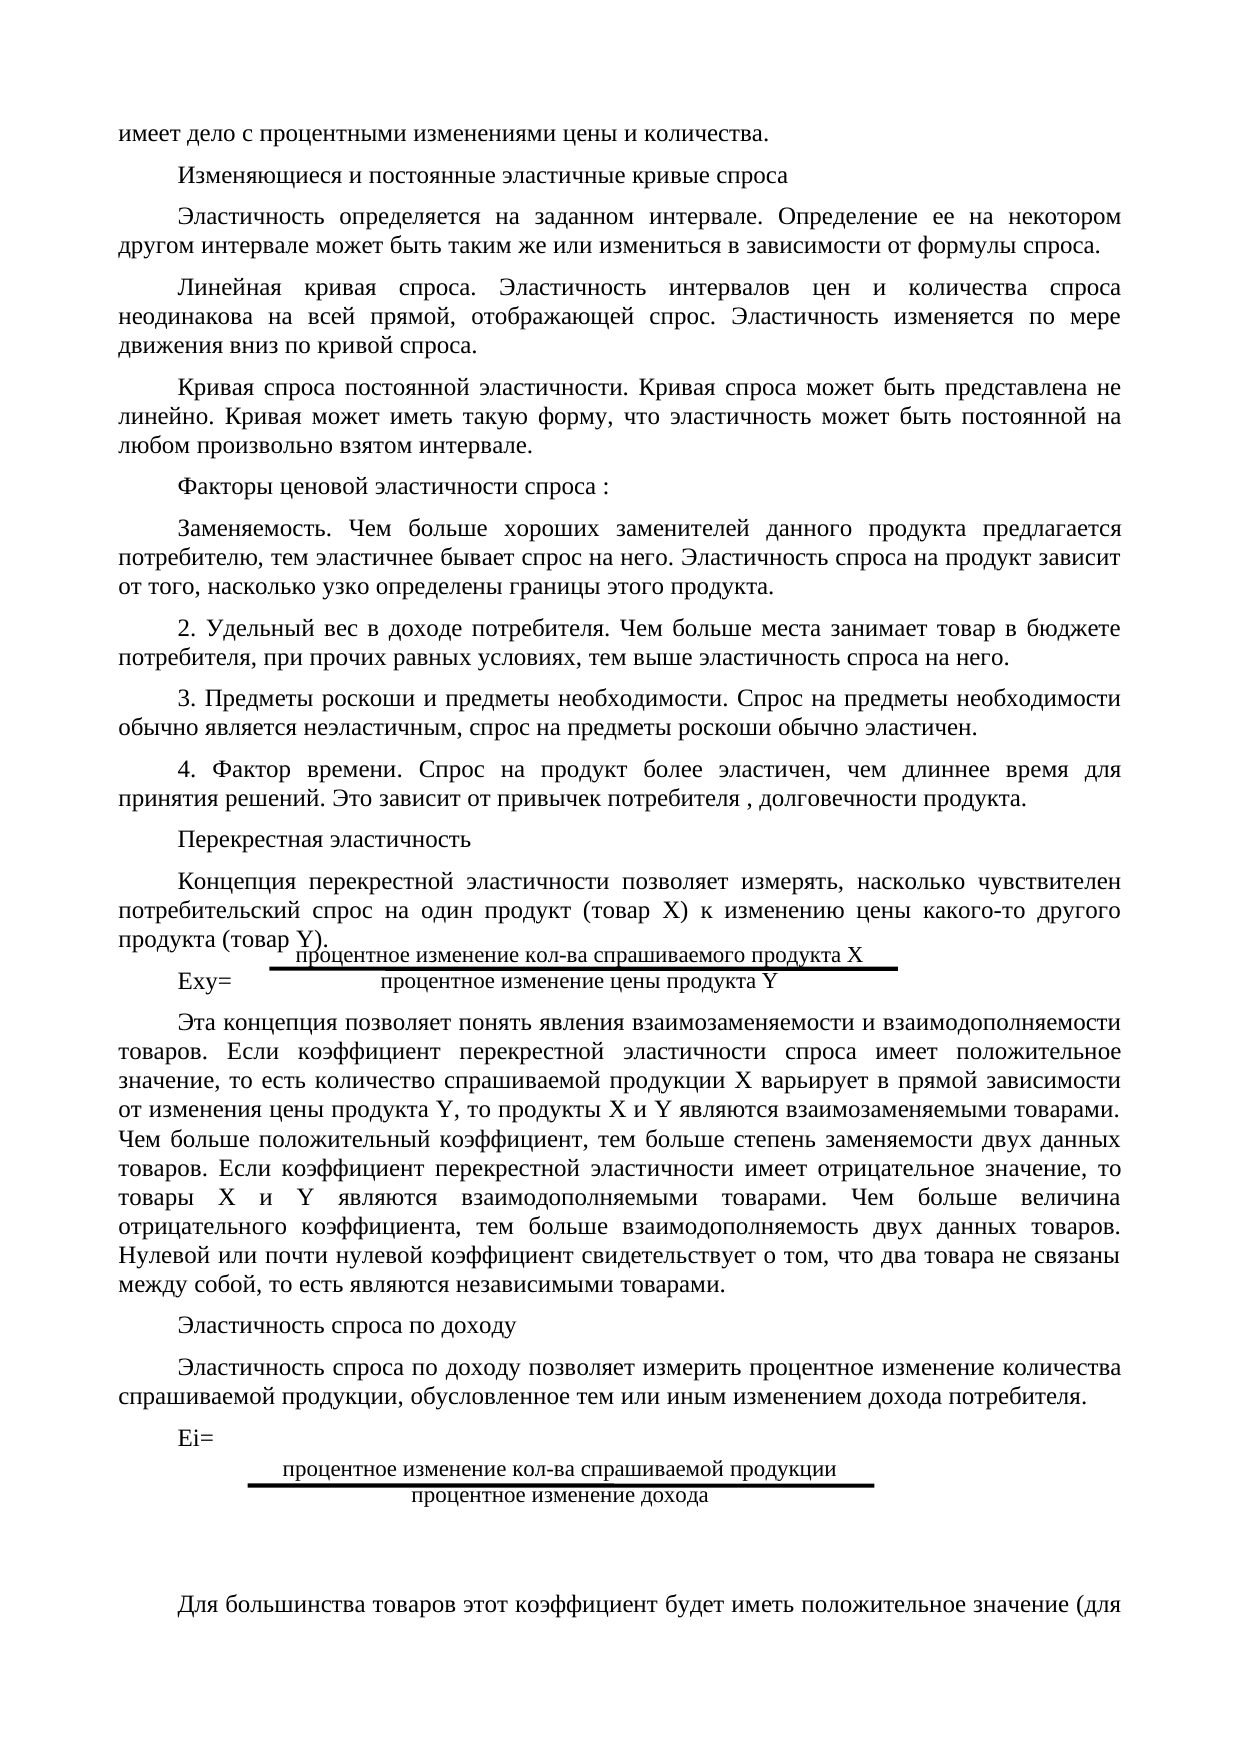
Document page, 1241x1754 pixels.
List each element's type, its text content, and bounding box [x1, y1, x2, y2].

text Ei= [118, 1422, 1122, 1452]
text Эластичность определяется на заданном интервале. Определение ее на некотором другом интервале может быть таким же или измениться в зависимости от формулы спроса. [118, 201, 1122, 259]
text 2. Удельный вес в доходе потребителя. Чем больше места занимает товар в бюджете потребителя, при прочих равных условиях, тем выше эластичность спроса на него. [118, 612, 1122, 671]
text Кривая спроса постоянной эластичности. Кривая спроса может быть представлена не линейно. Кривая может иметь такую форму, что эластичность может быть постоянной на любом произвольно взятом интервале. [118, 372, 1122, 459]
text Перекрестная эластичность [118, 824, 1122, 853]
text Заменяемость. Чем больше хороших заменителей данного продукта предлагается потребителю, тем эластичнее бывает спрос на него. Эластичность спроса на продукт зависит от того, насколько узко определены границы этого продукта. [118, 513, 1122, 600]
text Exy= [118, 966, 1122, 995]
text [118, 1589, 1122, 1618]
text Эластичность спроса по доходу [118, 1310, 1122, 1339]
text Изменяющиеся и постоянные эластичные кривые спроса [118, 160, 1122, 189]
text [118, 118, 1122, 147]
text Концепция перекрестной эластичности позволяет измерять, насколько чувствителен потребительский спрос на один продукт (товар Х) к изменению цены какого-то другого продукта (товар Y). [118, 866, 1122, 953]
text 3. Предметы роскоши и предметы необходимости. Спрос на предметы необходимости обычно является неэластичным, спрос на предметы роскоши обычно эластичен. [118, 683, 1122, 741]
text Эта концепция позволяет понять явления взаимозаменяемости и взаимодополняемости товаров. Если коэффициент перекрестной эластичности спроса имеет положительное значение, то есть количество спрашиваемой продукции Х варьирует в прямой зависимости от изменения цены продукта Y, то продукты Х и Y являются взаимозаменяемыми товарами. Чем больше положительный коэффициент, тем больше степень заменяемости двух данных товаров. Если коэффициент перекрестной эластичности имеет отрицательное значение, то товары Х и Y являются взаимодополняемыми товарами. Чем больше величина отрицательного коэффициента, тем больше взаимодополняемость двух данных товаров. Нулевой или почти нулевой коэффициент свидетельствует о том, что два товара не связаны между собой, то есть являются независимыми товарами. [118, 1007, 1122, 1298]
text Факторы ценовой эластичности спроса : [118, 471, 1122, 500]
text Эластичность спроса по доходу позволяет измерить процентное изменение количества спрашиваемой продукции, обусловленное тем или иным изменением дохода потребителя. [118, 1352, 1122, 1410]
text Линейная кривая спроса. Эластичность интервалов цен и количества спроса неодинакова на всей прямой, отображающей спрос. Эластичность изменяется по мере движения вниз по кривой спроса. [118, 272, 1122, 359]
text 4. Фактор времени. Спрос на продукт более эластичен, чем длиннее время для принятия решений. Это зависит от привычек потребителя , долговечности продукта. [118, 754, 1122, 812]
